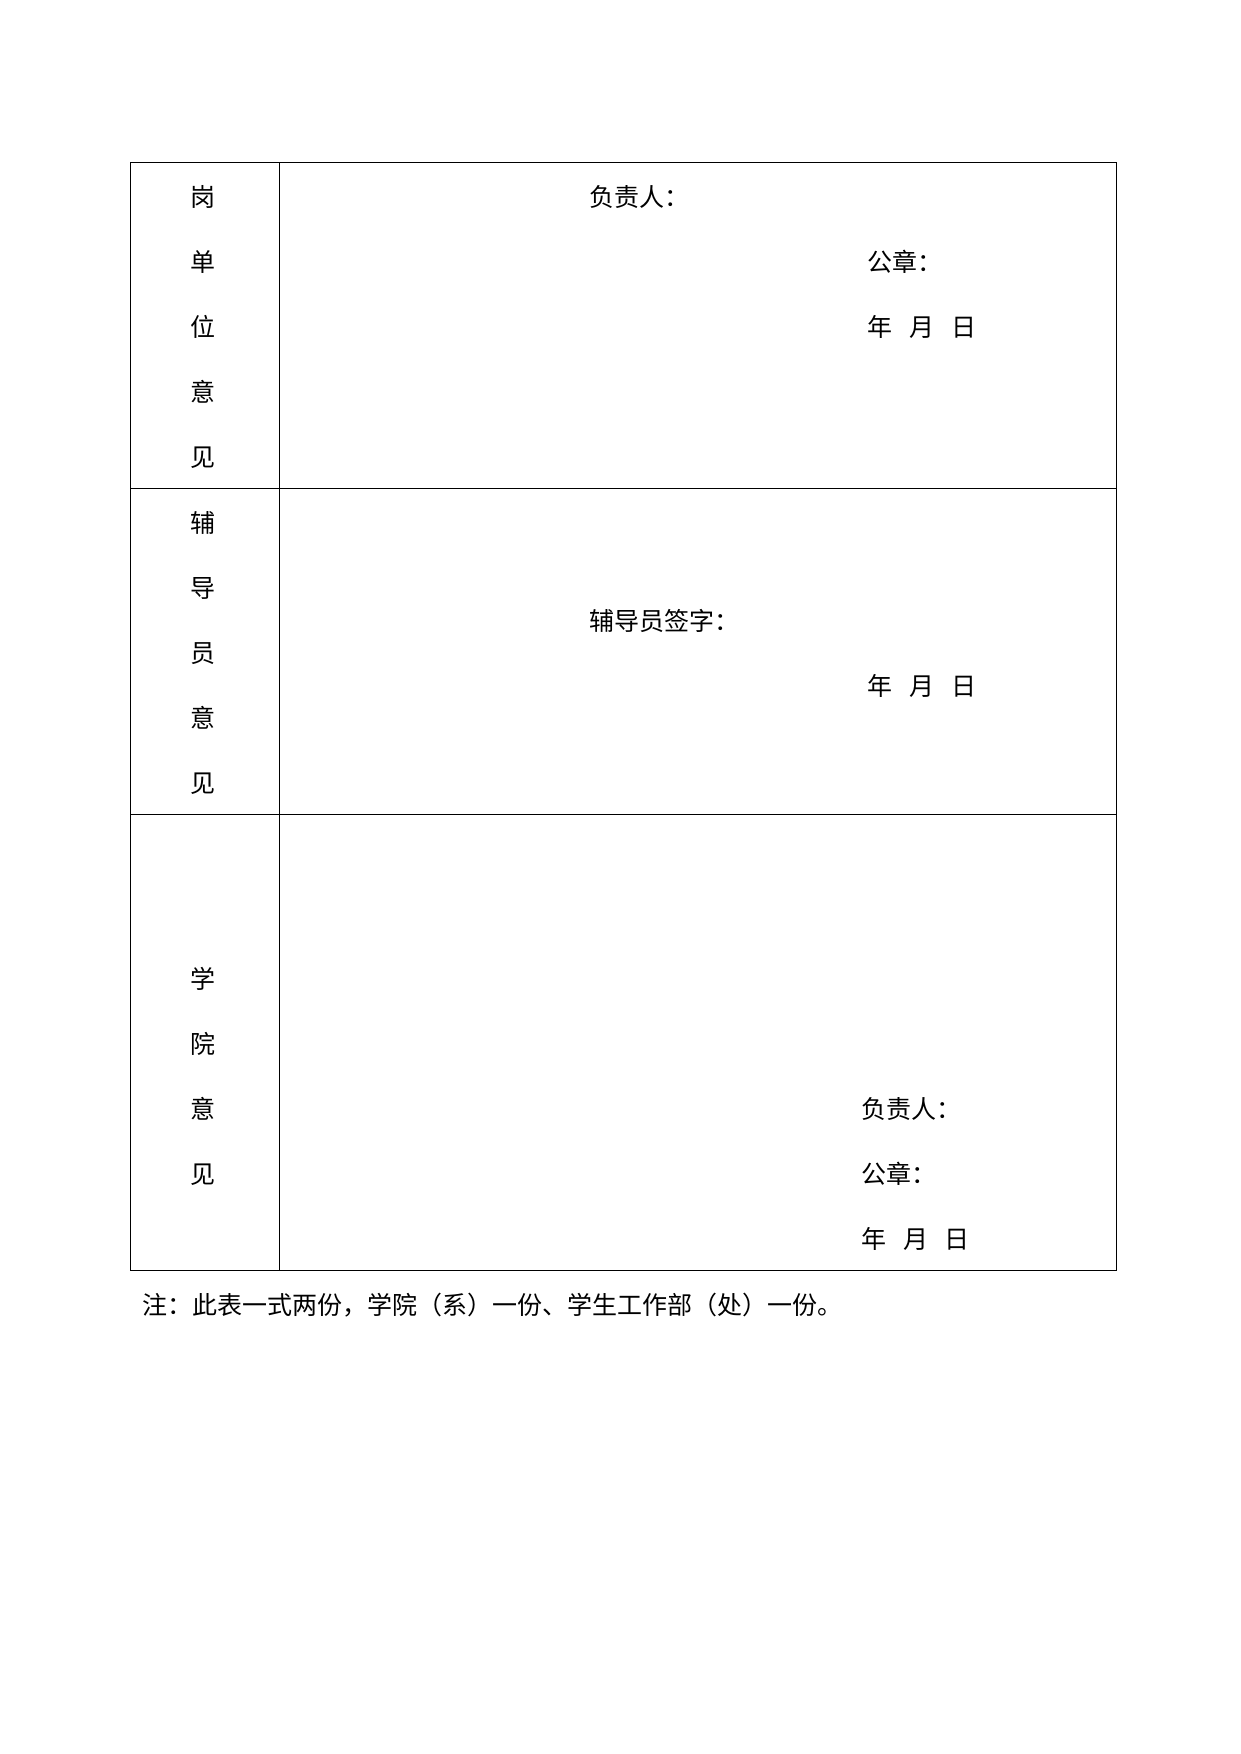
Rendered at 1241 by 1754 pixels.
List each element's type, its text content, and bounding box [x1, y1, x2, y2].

table_cell 学 院 意 见 [131, 815, 279, 1270]
table_cell 注：此表一式两份，学院（系）一份、学生工作部（处）一份。 [131, 1271, 1116, 1347]
table_cell 负责人： 公章： 年 月 日 [280, 815, 1116, 1270]
table_cell 负责人： 公章： 年 月 日 [280, 163, 1116, 488]
table_cell 辅 导 员 意 见 [131, 489, 279, 814]
table_cell 辅导员签字： 年 月 日 [280, 489, 1116, 814]
table_cell 设 岗 单 位 意 见 [131, 163, 279, 488]
